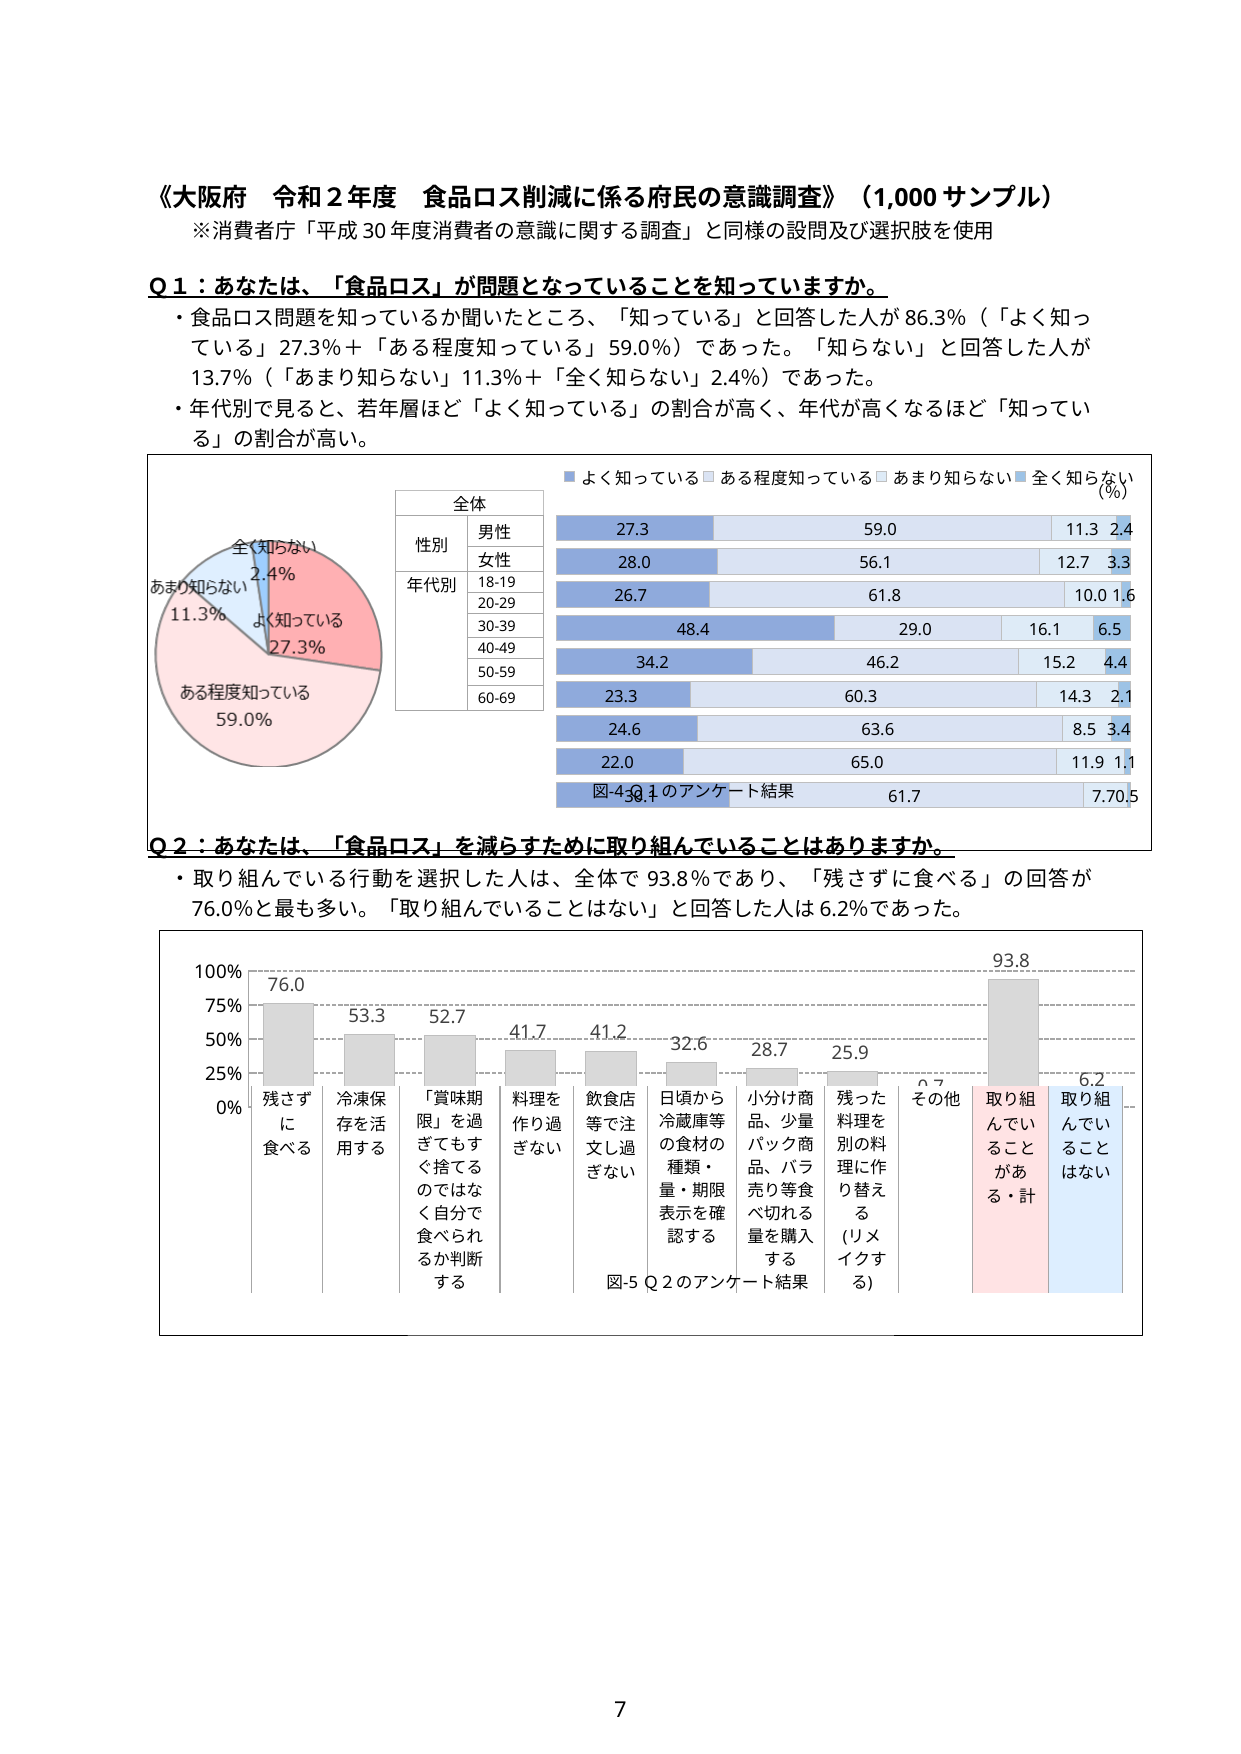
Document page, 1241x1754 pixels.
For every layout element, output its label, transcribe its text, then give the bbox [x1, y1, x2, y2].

table_cell 18-19 [468, 572, 543, 592]
table_header 飲食店等で注文し過ぎない [574, 1086, 647, 1293]
table_header 冷凍保存を活用する [323, 1086, 399, 1293]
table_header 全体 [396, 491, 543, 515]
table_cell 50-59 [468, 659, 543, 685]
table_header 残った料理を別の料理に作り替える (リメイクする) [825, 1086, 898, 1293]
table_cell 男性 [468, 516, 543, 546]
table_cell 性別 [396, 516, 467, 571]
table_header 取り組んでいることはない [1049, 1086, 1122, 1293]
table_header 取り組んでいることがある・計 [973, 1086, 1048, 1293]
table_header 料理を作り過ぎない [501, 1086, 573, 1293]
picture [32, 530, 383, 767]
table_cell 20-29 [468, 593, 543, 613]
table_cell 60-69 [468, 686, 543, 710]
text ・取り組んでいる行動を選択した人は、全体で93.8％であり、「残さずに食べる」の回答が76.0％と最も多い。「取り組んでいることはない」と回答した人は6.2％であった。 [169, 861, 1092, 923]
text Ｑ１：あなたは、「食品ロス」が問題となっていることを知っていますか。 [148, 269, 1092, 301]
table_cell 30-39 [468, 614, 543, 637]
table_cell 女性 [468, 547, 543, 571]
text 《大阪府 令和２年度 食品ロス削減に係る府民の意識調査》（1,000サンプル） [148, 178, 1092, 214]
table_header 「賞味期限」を過ぎてもすぐ捨てるのではなく自分で食べられるか判断する [400, 1086, 499, 1293]
table_cell 年代別 [396, 572, 467, 710]
table_header その他 [899, 1086, 972, 1293]
text Ｑ２：あなたは、「食品ロス」を減らすために取り組んでいることはありますか。 [148, 829, 1092, 850]
table_header 小分け商品、少量パック商品、バラ売り等食べ切れる量を購入する [737, 1086, 824, 1293]
text ・年代別で見ると、若年層ほど「よく知っている」の割合が高く、年代が高くなるほど「知っている」の割合が高い。 [148, 392, 1092, 452]
table_header 残さずに 食べる [252, 1086, 322, 1293]
table_header 日頃から 冷蔵庫等の食材の種類・量・期限表示を確認する [648, 1086, 736, 1293]
text ※消費者庁「平成30年度消費者の意識に関する調査」と同様の設問及び選択肢を使用 [148, 214, 1092, 244]
table_cell 40-49 [468, 638, 543, 658]
text ・食品ロス問題を知っているか聞いたところ、「知っている」と回答した人が86.3％（「よく知っている」27.3％＋「ある程度知っている」59.0％）であった。「知らない」と回答した人が13.7％（「あまり知らない」11.3％＋「全く知らない」2.4％）であった。 [169, 301, 1092, 392]
